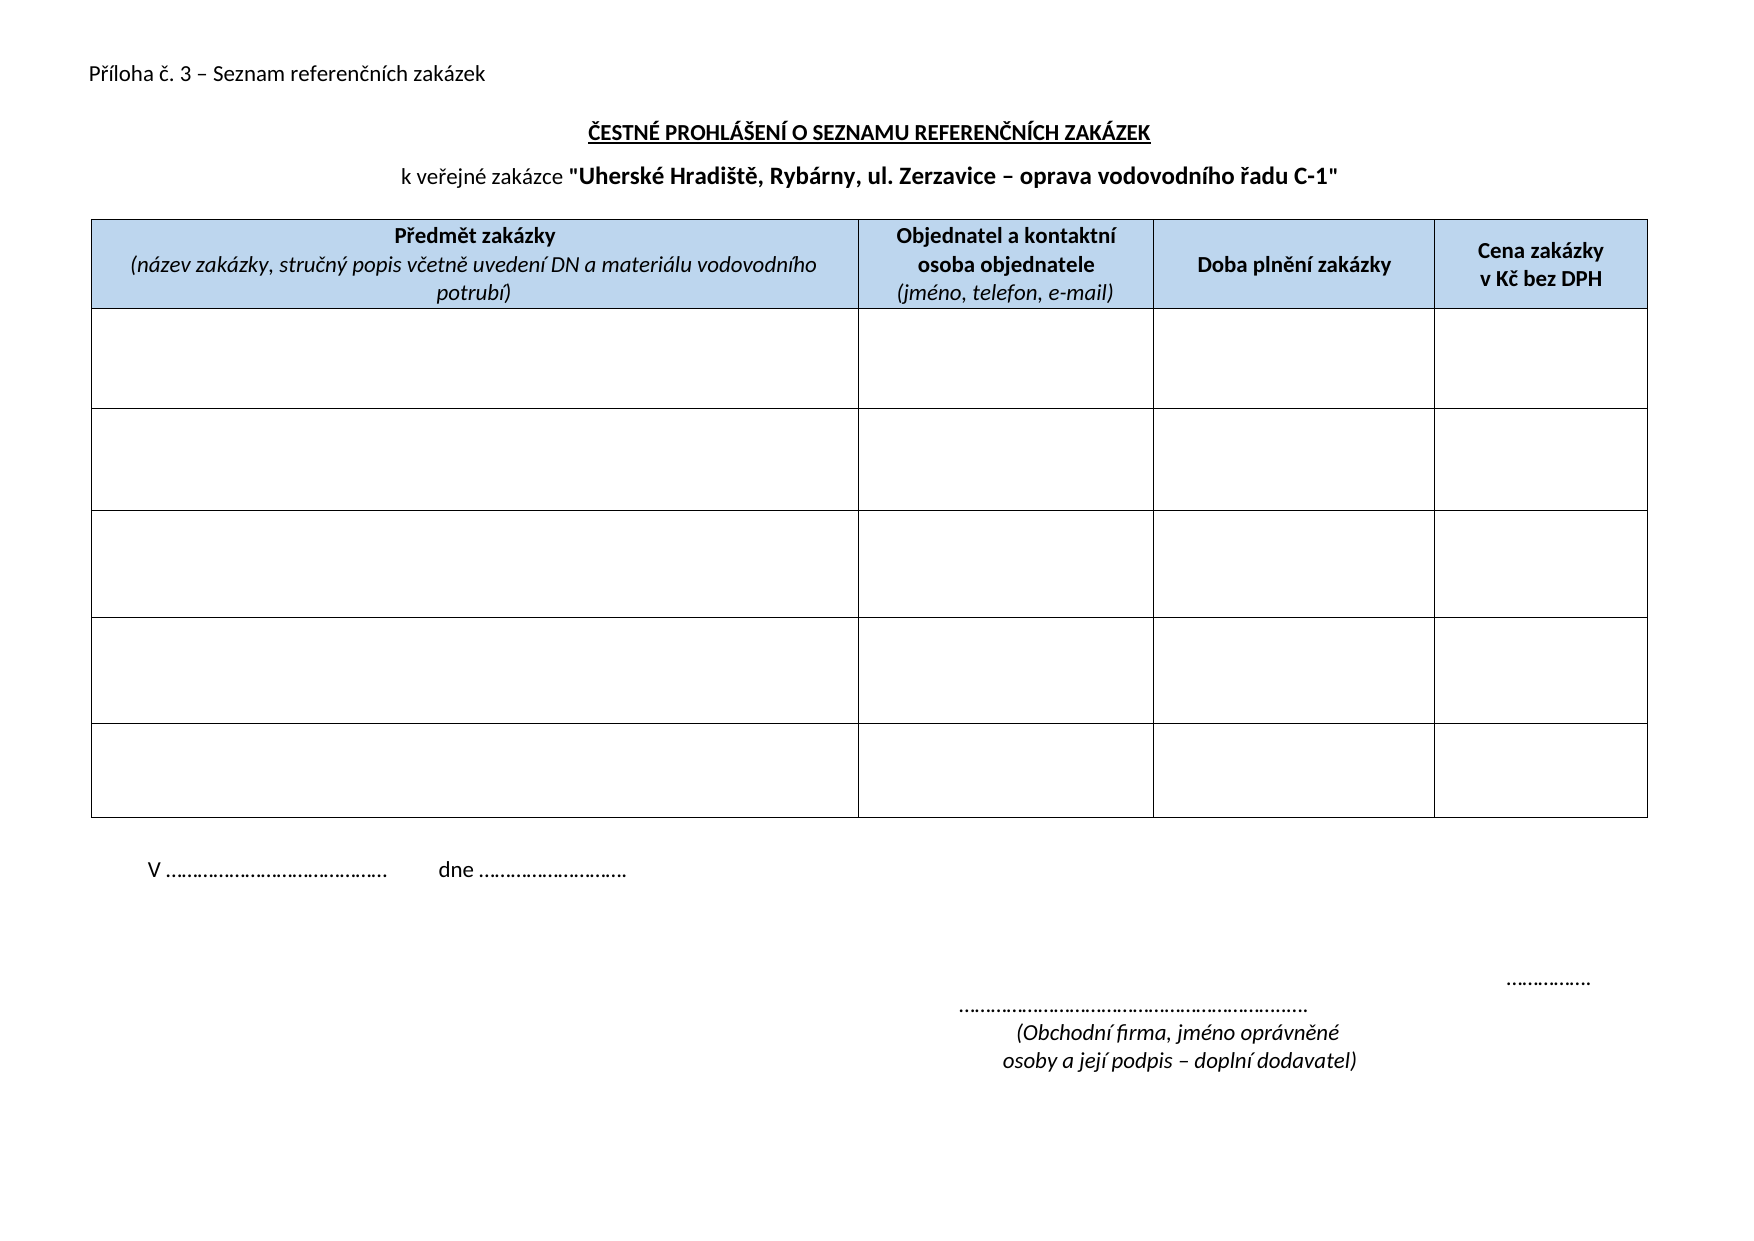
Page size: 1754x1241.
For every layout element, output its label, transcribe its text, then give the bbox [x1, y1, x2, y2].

table_cell [1435, 618, 1647, 723]
table_cell [1154, 724, 1434, 817]
table_cell [859, 724, 1153, 817]
text (Obchodní firma, jméno oprávněné [148, 1018, 1591, 1046]
table_cell [92, 511, 858, 617]
table_cell [859, 511, 1153, 617]
table_cell [859, 309, 1153, 408]
text V …………………………………… dne ………………………. [148, 856, 1591, 883]
table_cell [1435, 511, 1647, 617]
table_cell [1154, 409, 1434, 510]
table_cell [1154, 618, 1434, 723]
table_cell [92, 309, 858, 408]
table_cell [92, 618, 858, 723]
table_header Doba plnění zakázky [1154, 220, 1434, 308]
text …………….……………………………………………………..…. [959, 964, 1591, 1018]
text osoby a její podpis – doplní dodavatel) [148, 1046, 1591, 1074]
text k veřejné zakázce "Uherské Hradiště, Rybárny, ul. Zerzavice – oprava vodovodního řadu C-1" [148, 160, 1591, 191]
table_header Cena zakázky v Kč bez DPH [1435, 220, 1647, 308]
table_cell [859, 618, 1153, 723]
table_header Objednatel a kontaktní osoba objednatele (jméno, telefon, e-mail) [859, 220, 1153, 308]
table_cell [92, 724, 858, 817]
list ČESTNÉ PROHLÁŠENÍ O SEZNAMU REFERENČNÍCH ZAKÁZEK [148, 118, 1591, 146]
table_cell [859, 409, 1153, 510]
table_cell [1435, 724, 1647, 817]
table_cell [1154, 511, 1434, 617]
table_header Předmět zakázky (název zakázky, stručný popis včetně uvedení DN a materiálu vodovodního potrubí) [92, 220, 858, 308]
table_cell [1435, 409, 1647, 510]
table_cell [1154, 309, 1434, 408]
table_cell [1435, 309, 1647, 408]
table_cell [92, 409, 858, 510]
